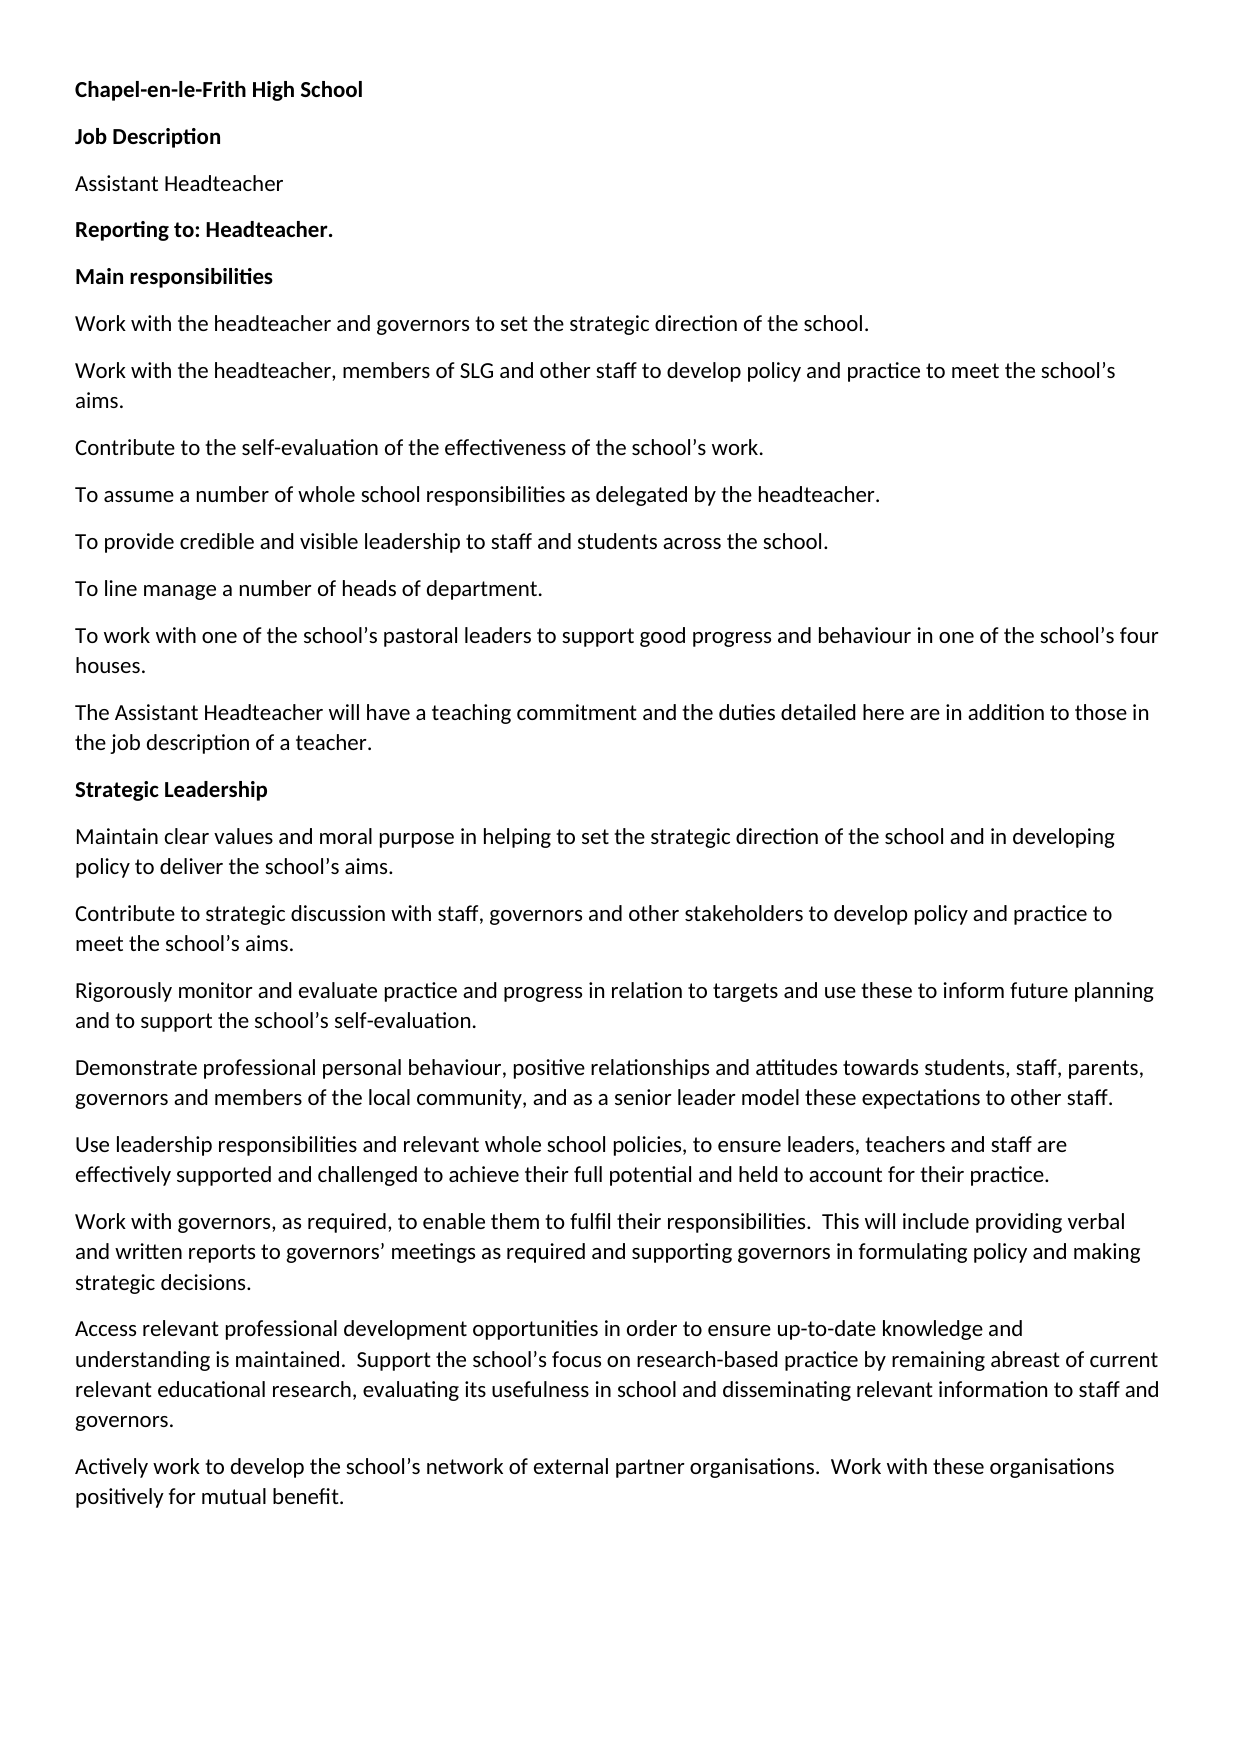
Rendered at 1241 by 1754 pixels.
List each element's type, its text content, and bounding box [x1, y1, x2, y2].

text Job Description [75, 122, 1165, 150]
text Strategic Leadership [75, 775, 1165, 803]
text Assistant Headteacher [75, 169, 1165, 197]
text Access relevant professional development opportunities in order to ensure up-to-date knowledge and understanding is maintained. Support the school’s focus on research-based practice by remaining abreast of current relevant educational research, evaluating its usefulness in school and disseminating relevant information to staff and governors. [75, 1314, 1165, 1433]
text Demonstrate professional personal behaviour, positive relationships and attitudes towards students, staff, parents, governors and members of the local community, and as a senior leader model these expectations to other staff. [75, 1053, 1165, 1111]
text To provide credible and visible leadership to staff and students across the school. [75, 527, 1165, 555]
text Use leadership responsibilities and relevant whole school policies, to ensure leaders, teachers and staff are effectively supported and challenged to achieve their full potential and held to account for their practice. [75, 1130, 1165, 1188]
text Work with the headteacher and governors to set the strategic direction of the school. [75, 309, 1165, 337]
text Work with the headteacher, members of SLG and other staff to develop policy and practice to meet the school’s aims. [75, 356, 1165, 414]
text Maintain clear values and moral purpose in helping to set the strategic direction of the school and in developing policy to deliver the school’s aims. [75, 822, 1165, 880]
text Work with governors, as required, to enable them to fulfil their responsibilities. This will include providing verbal and written reports to governors’ meetings as required and supporting governors in formulating policy and making strategic decisions. [75, 1207, 1165, 1296]
text The Assistant Headteacher will have a teaching commitment and the duties detailed here are in addition to those in the job description of a teacher. [75, 698, 1165, 756]
text Chapel-en-le-Frith High School [75, 75, 1165, 103]
text To line manage a number of heads of department. [75, 574, 1165, 602]
text Contribute to strategic discussion with staff, governors and other stakeholders to develop policy and practice to meet the school’s aims. [75, 899, 1165, 957]
text To work with one of the school’s pastoral leaders to support good progress and behaviour in one of the school’s four houses. [75, 621, 1165, 679]
text Rigorously monitor and evaluate practice and progress in relation to targets and use these to inform future planning and to support the school’s self-evaluation. [75, 976, 1165, 1034]
text To assume a number of whole school responsibilities as delegated by the headteacher. [75, 480, 1165, 508]
text Reporting to: Headteacher. [75, 216, 1165, 244]
text Actively work to develop the school’s network of external partner organisations. Work with these organisations positively for mutual benefit. [75, 1452, 1165, 1510]
text Contribute to the self-evaluation of the effectiveness of the school’s work. [75, 433, 1165, 461]
text Main responsibilities [75, 262, 1165, 291]
